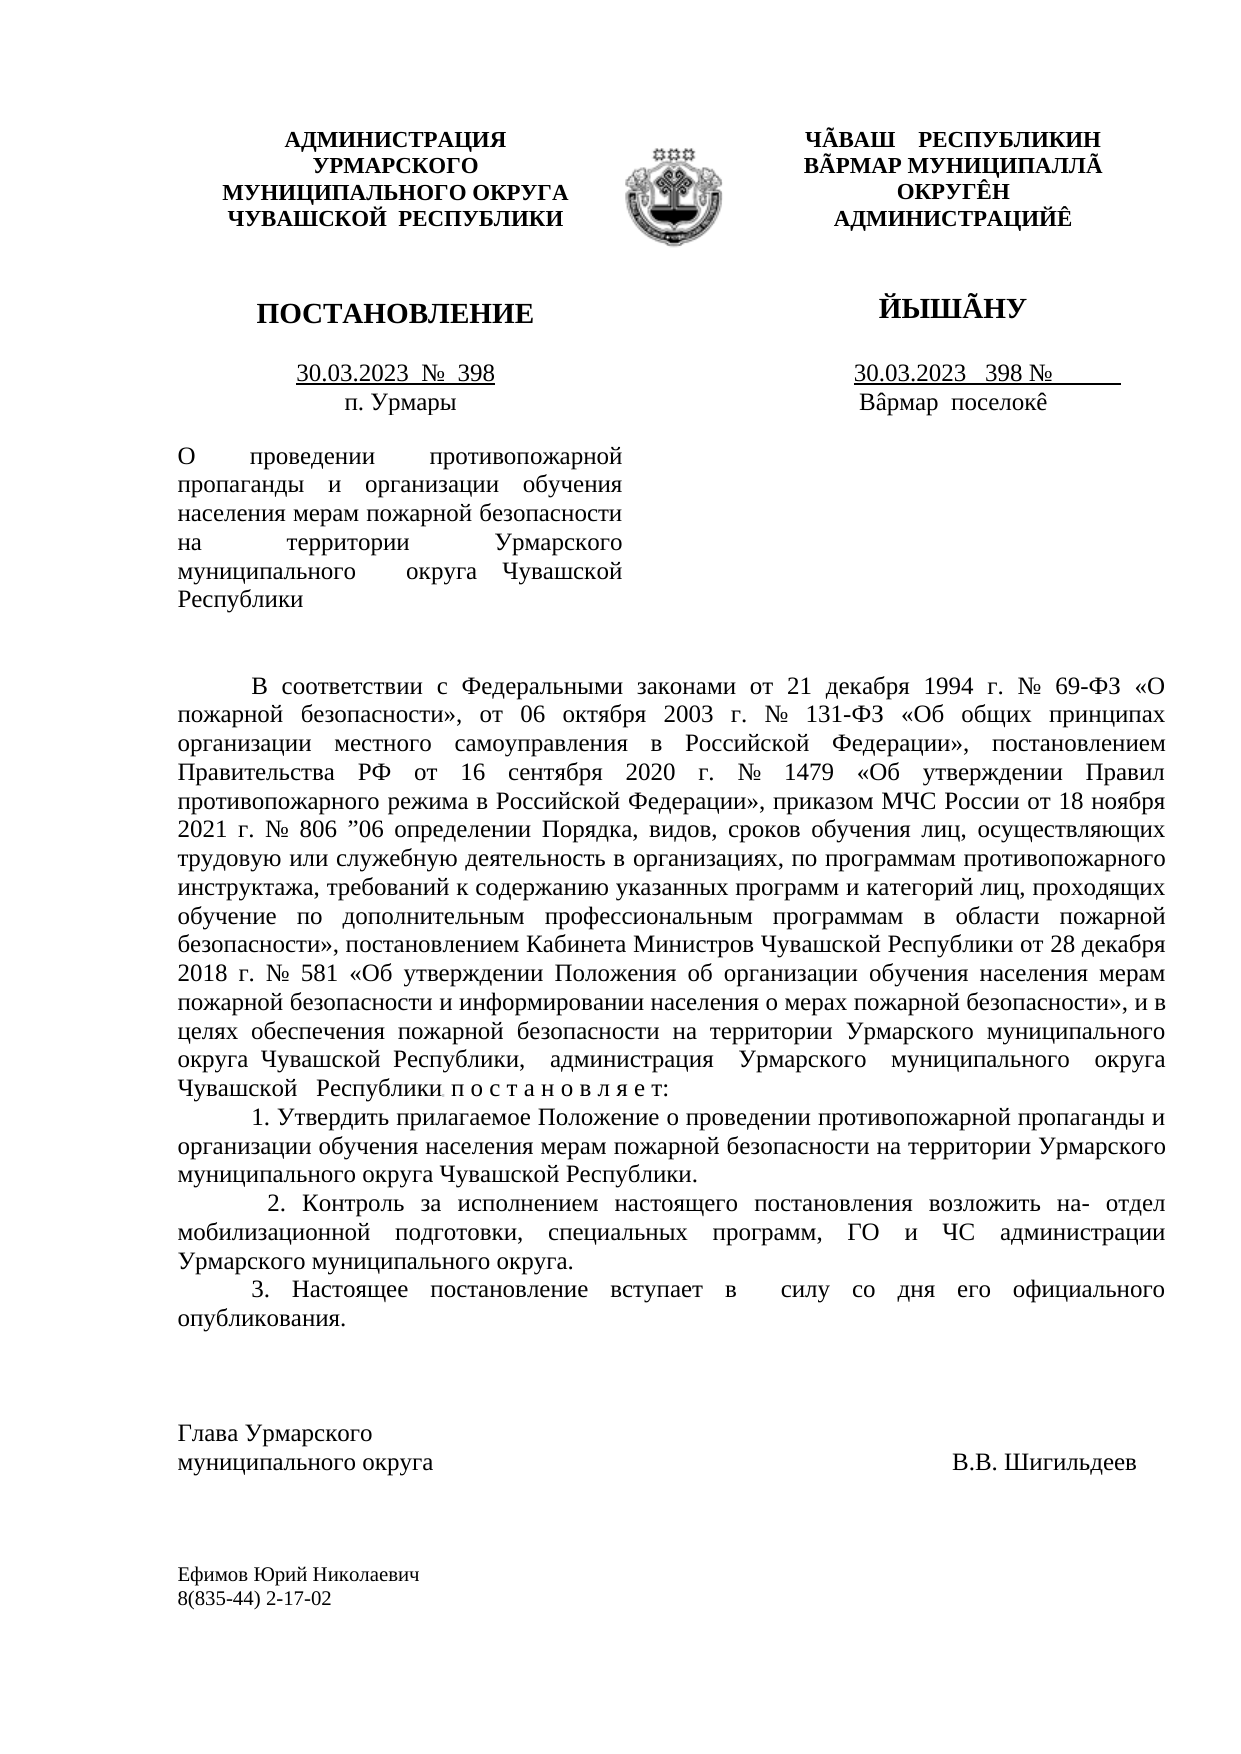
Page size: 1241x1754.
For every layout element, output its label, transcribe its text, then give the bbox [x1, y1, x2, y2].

text муниципального округа В.В. Шигильдеев [177, 1447, 1166, 1476]
text Ефимов Юрий Николаевич [177, 1562, 1166, 1586]
text Глава Урмарского [177, 1418, 1166, 1447]
text 1. Утвердить прилагаемое Положение о проведении противопожарной пропаганды и организации обучения населения мерам пожарной безопасности на территории Урмарского муниципального округа Чувашской Республики. [177, 1102, 1166, 1188]
text 3. Настоящее постановление вступает в силу со дня его официального опубликования. [177, 1274, 1166, 1332]
text 2. Контроль за исполнением настоящего постановления возложить на- отдел мобилизационной подготовки, специальных программ, ГО и ЧС администрации Урмарского муниципального округа. [177, 1188, 1166, 1274]
text О проведении противопожарной пропаганды и организации обучения населения мерам пожарной безопасности на территории Урмарского муниципального округа Чувашской Республики [177, 441, 622, 613]
text 8(835-44) 2-17-02 [177, 1586, 1166, 1610]
text В соответствии с Федеральными законами от 21 декабря 1994 г. № 69-ФЗ «О пожарной безопасности», от 06 октября 2003 г. № 131-ФЗ «Об общих принципах организации местного самоуправления в Российской Федерации», постановлением Правительства РФ от 16 сентября 2020 г. № 1479 «Об утверждении Правил противопожарного режима в Российской Федерации», приказом МЧС России от 18 ноября 2021 г. № 806 ”06 определении Порядка, видов, сроков обучения лиц, осуществляющих трудовую или служебную деятельность в организациях, по программам противопожарного инструктажа, требований к содержанию указанных программ и категорий лиц, проходящих обучение по дополнительным профессиональным программам в области пожарной безопасности», постановлением Кабинета Министров Чувашской Республики от 28 декабря 2018 г. № 581 «Об утверждении Положения об организации обучения населения мерам пожарной безопасности и информировании населения о мерах пожарной безопасности», и в целях обеспечения пожарной безопасности на территории Урмарского муниципального округа Чувашской Республики, администрация Урмарского муниципального округа Чувашской Республики п о с т а н о в л я е т: [177, 671, 1166, 1102]
